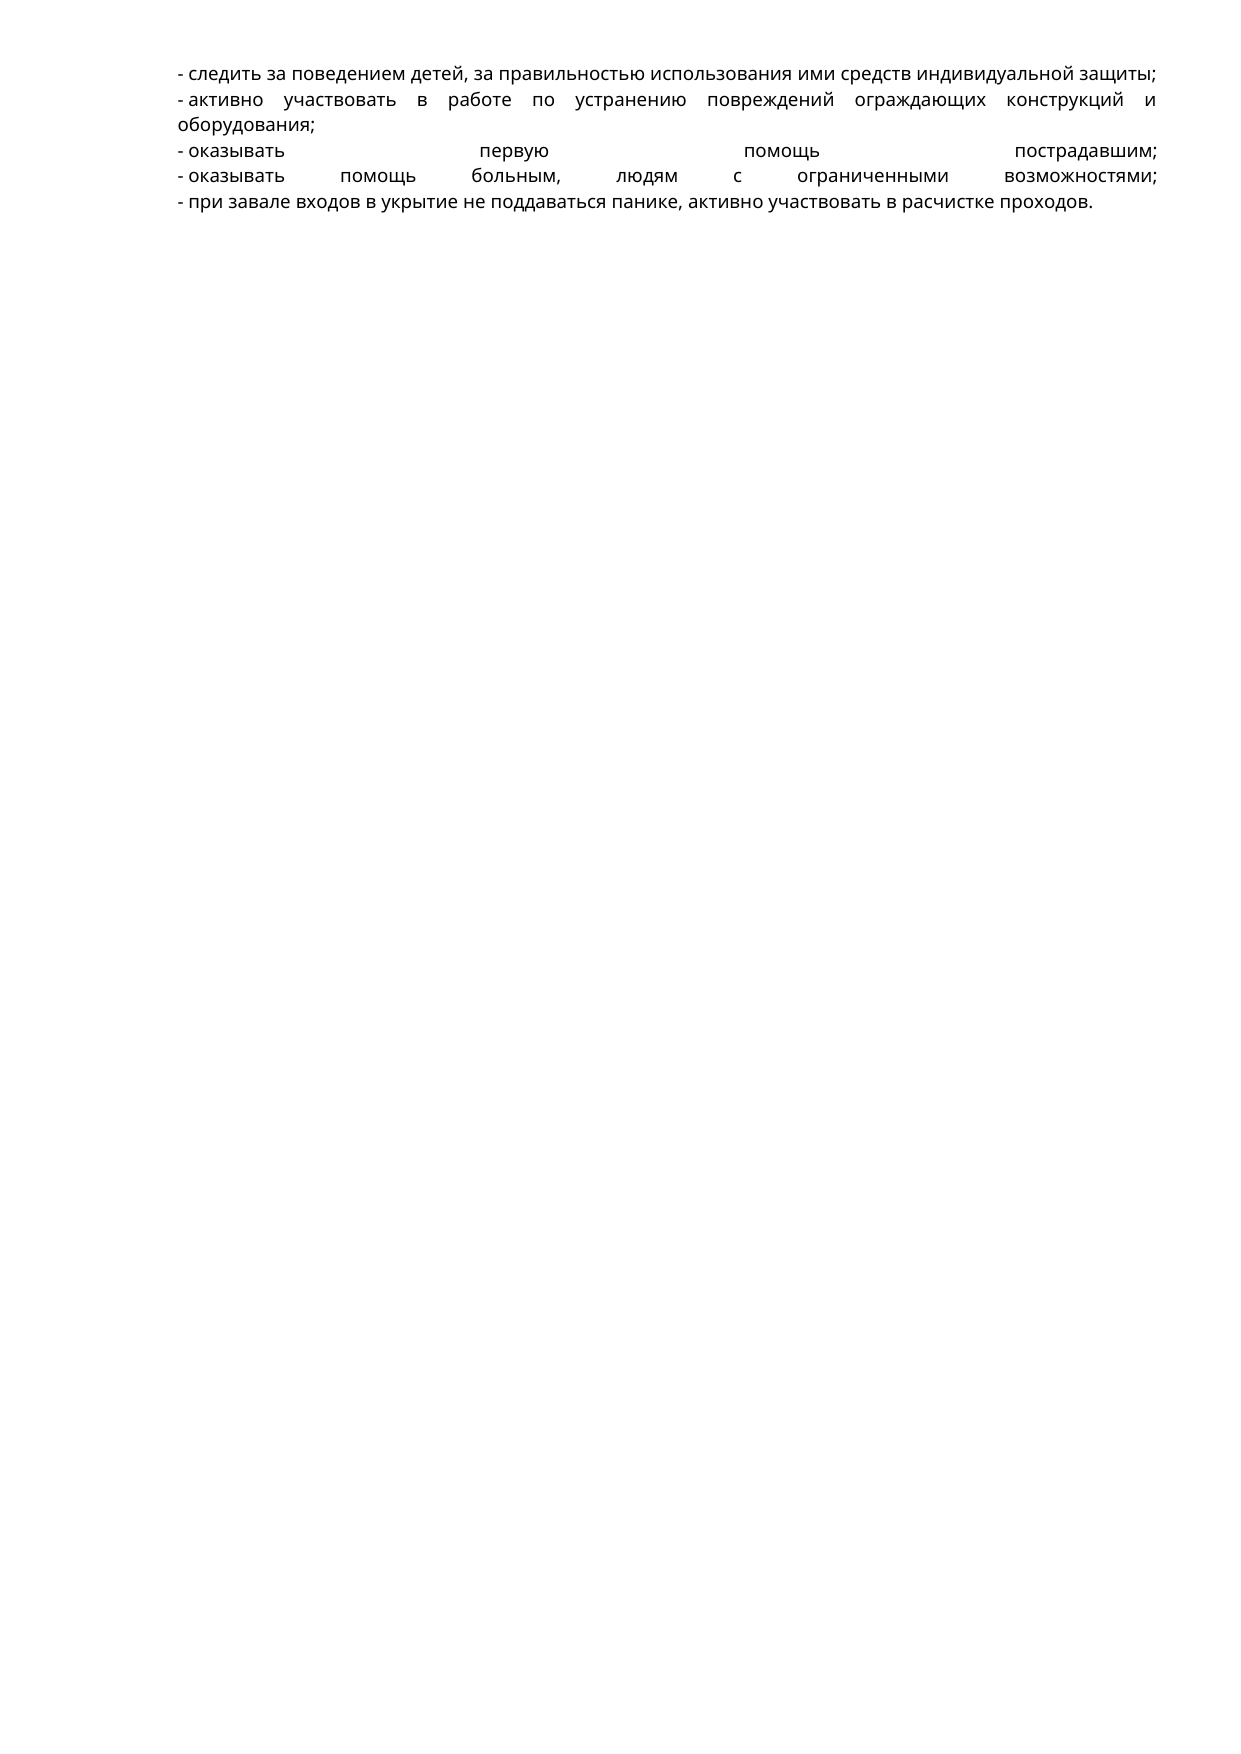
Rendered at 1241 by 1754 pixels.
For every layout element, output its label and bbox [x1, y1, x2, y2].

table_cell [176, 30, 1159, 215]
